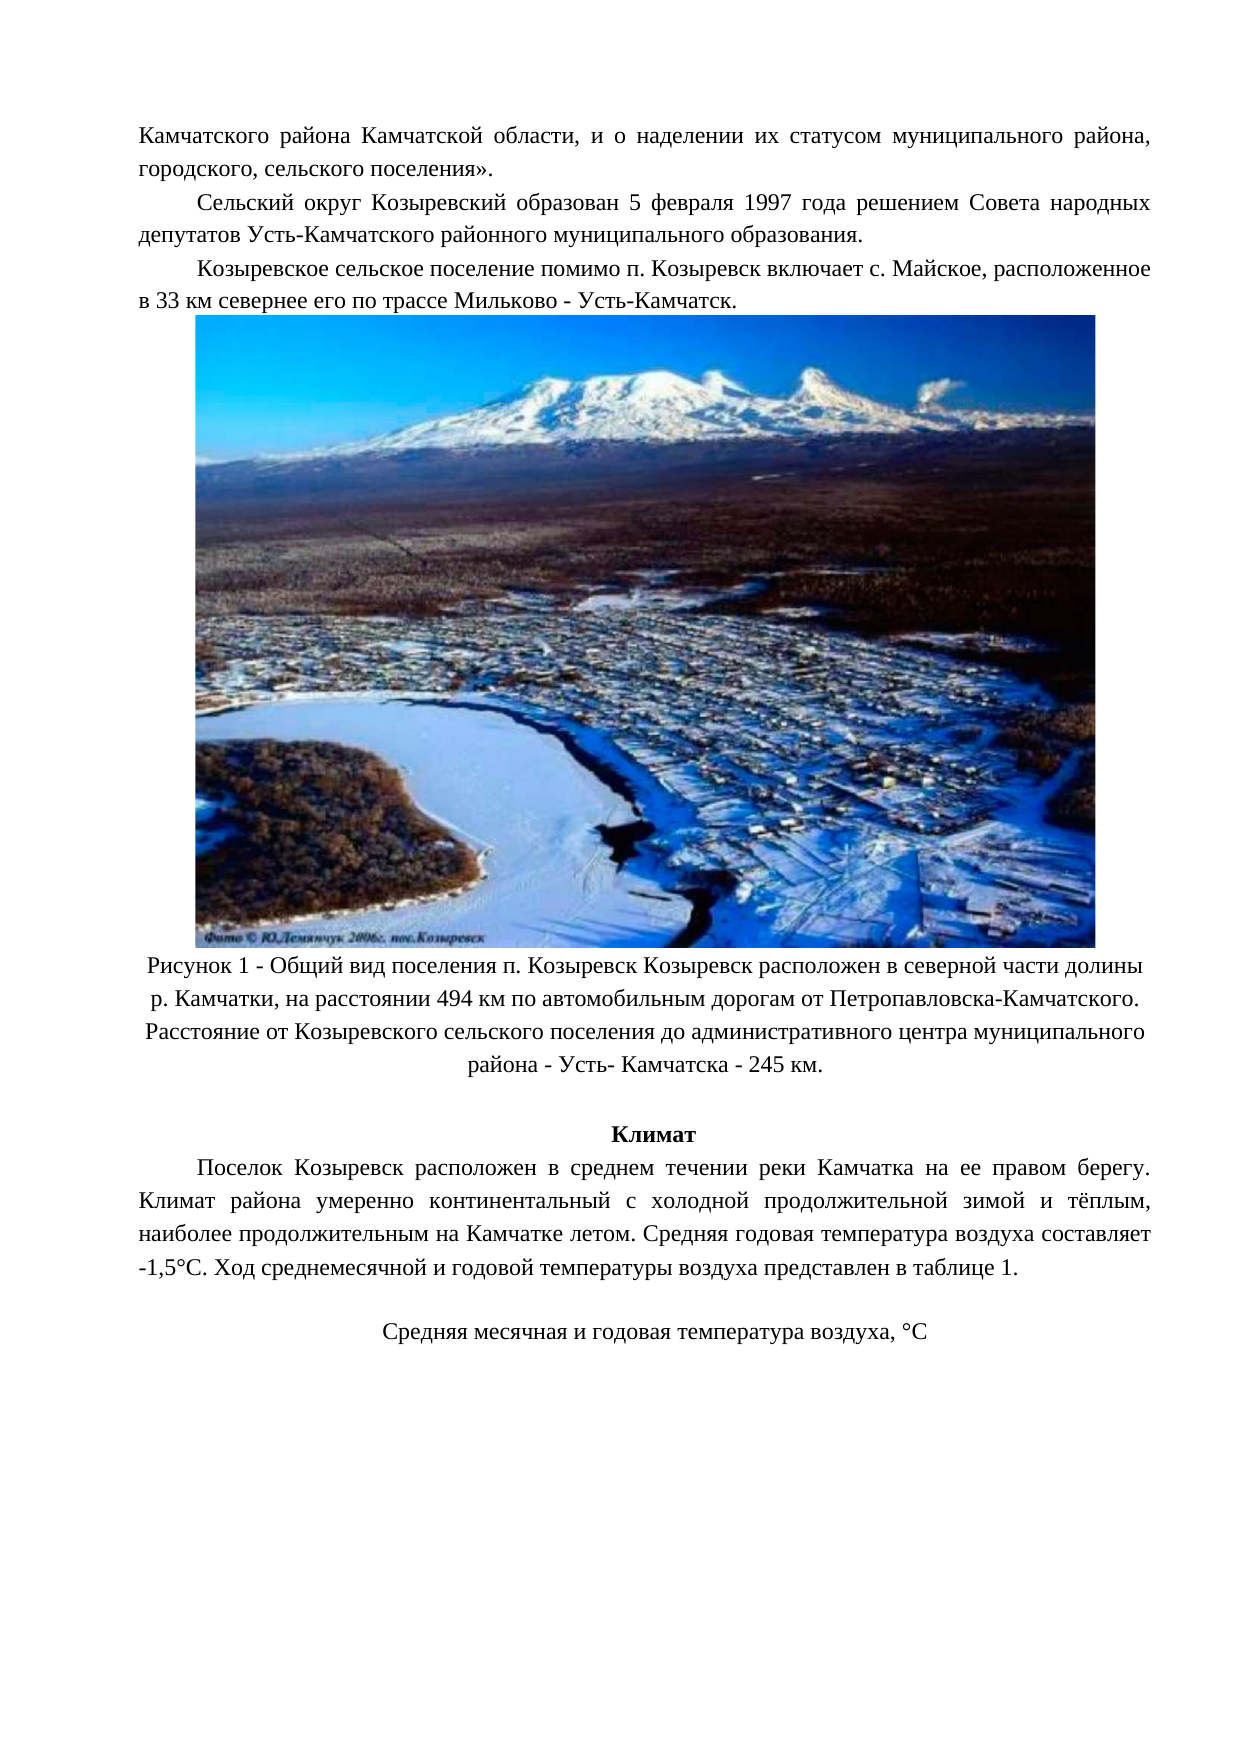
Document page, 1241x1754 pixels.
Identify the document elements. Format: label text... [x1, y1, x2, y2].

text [138, 117, 1152, 183]
text Сельский округ Козыревский образован 5 февраля 1997 года решением Совета народных депутатов Усть-Камчатского районного муниципального образования. [138, 183, 1152, 249]
text Козыревское сельское поселение помимо п. Козыревск включает с. Майское, расположенное в 33 км севернее его по трассе Мильково - Усть-Камчатск. [138, 249, 1152, 316]
picture [195, 315, 1096, 948]
text Средняя месячная и годовая температура воздуха, °С [382, 1320, 1154, 1344]
text Рисунок 1 - Общий вид поселения п. Козыревск Козыревск расположен в северной части долины р. Камчатки, на расстоянии 494 км по автомобильным дорогам от Петропавловска-Камчатского. Расстояние от Козыревского сельского поселения до административного центра муниципального района - Усть- Камчатска - 245 км. [136, 947, 1154, 1079]
text Поселок Козыревск расположен в среднем течении реки Камчатка на ее правом берегу. Климат района умеренно континентальный с холодной продолжительной зимой и тёплым, наиболее продолжительным на Камчатке летом. Средняя годовая температура воздуха составляет -1,5°С. Ход среднемесячной и годовой температуры воздуха представлен в таблице 1. [138, 1149, 1152, 1282]
text Климат [611, 1116, 1154, 1149]
picture [484, 393, 500, 403]
